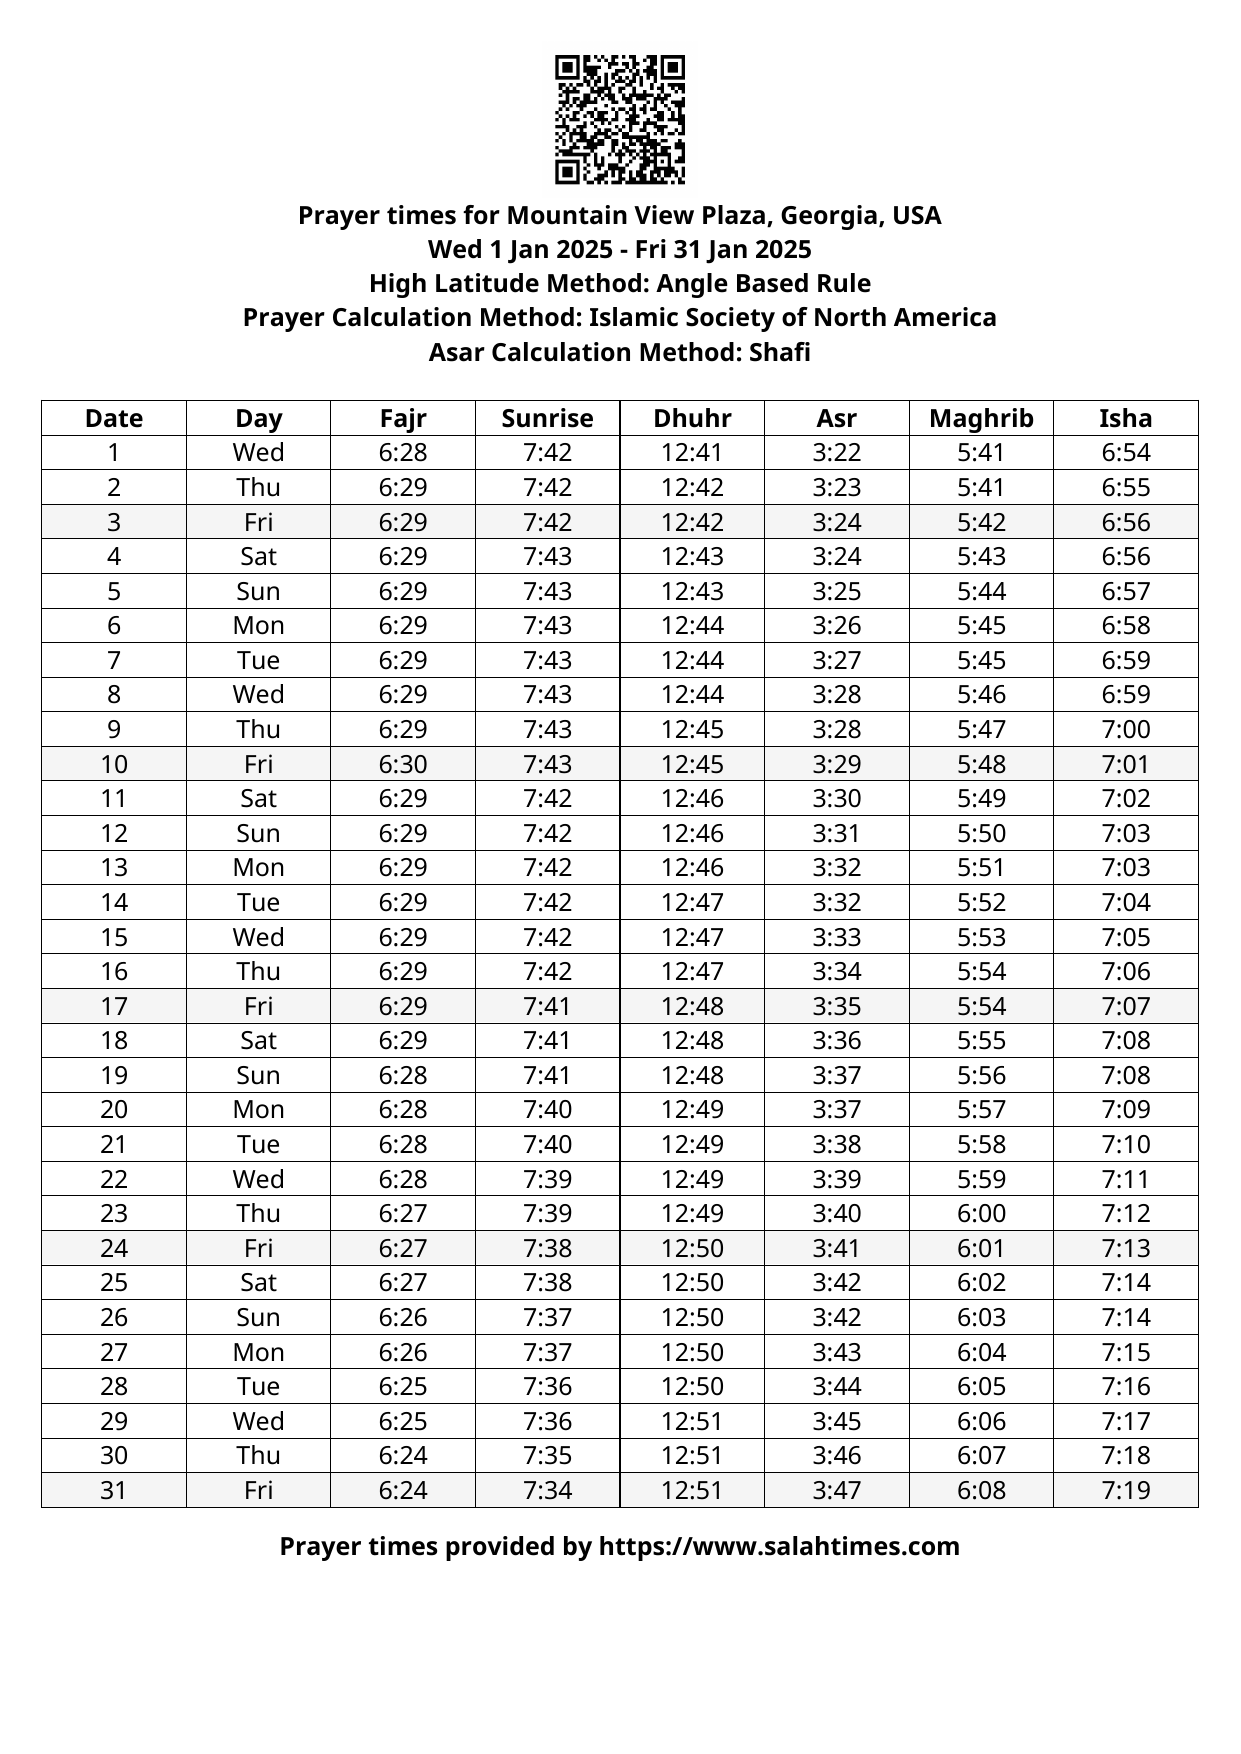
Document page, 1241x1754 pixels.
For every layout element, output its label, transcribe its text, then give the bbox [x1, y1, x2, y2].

table_cell 7:02 [1054, 781, 1198, 815]
table_cell 7:19 [1054, 1473, 1198, 1507]
table_cell 14 [42, 885, 186, 919]
table_cell Sat [187, 1024, 330, 1057]
table_cell 7:40 [476, 1127, 619, 1161]
table_cell 12:49 [621, 1127, 764, 1161]
table_header Asr [765, 401, 909, 434]
table_cell Fri [187, 1231, 330, 1264]
table_cell 3:23 [765, 470, 909, 504]
table_cell 12:45 [621, 747, 764, 780]
table_cell 5:54 [910, 954, 1053, 988]
table_cell 6:06 [910, 1404, 1053, 1437]
table_cell 6:25 [331, 1369, 475, 1403]
table_cell 3:29 [765, 747, 909, 780]
table_cell 6:04 [910, 1335, 1053, 1368]
table_cell 12:44 [621, 643, 764, 677]
table_cell Sun [187, 1058, 330, 1092]
table_cell 3:40 [765, 1196, 909, 1230]
table_cell 6:00 [910, 1196, 1053, 1230]
picture [542, 41, 699, 198]
table_cell 6:29 [331, 885, 475, 919]
table_header Sunrise [476, 401, 619, 434]
table_cell 12:47 [621, 885, 764, 919]
table_cell 12:50 [621, 1369, 764, 1403]
table_header Dhuhr [621, 401, 764, 434]
table_cell 7:42 [476, 920, 619, 953]
table_cell 6:56 [1054, 505, 1198, 538]
table_cell 12:43 [621, 539, 764, 573]
table_cell 5:59 [910, 1162, 1053, 1195]
table_cell 31 [42, 1473, 186, 1507]
table_cell 12:45 [621, 712, 764, 746]
table_cell 7:15 [1054, 1335, 1198, 1368]
table_cell 11 [42, 781, 186, 815]
table_cell 25 [42, 1266, 186, 1299]
table_cell 7:12 [1054, 1196, 1198, 1230]
table_cell Tue [187, 885, 330, 919]
table_cell 20 [42, 1093, 186, 1126]
table_cell 1 [42, 436, 186, 469]
table_cell 12:41 [621, 436, 764, 469]
table_cell 5:52 [910, 885, 1053, 919]
table_cell 6:01 [910, 1231, 1053, 1264]
table_cell 6:02 [910, 1266, 1053, 1299]
table_cell 19 [42, 1058, 186, 1092]
table_cell 12:48 [621, 1024, 764, 1057]
table_cell 5:41 [910, 436, 1053, 469]
table_cell 18 [42, 1024, 186, 1057]
table_cell 7:43 [476, 609, 619, 642]
table_header Isha [1054, 401, 1198, 434]
text Prayer times provided by https://www.salahtimes.com [42, 1528, 1198, 1563]
table_cell 7:41 [476, 1024, 619, 1057]
table_cell 3:25 [765, 574, 909, 607]
table_cell 3:39 [765, 1162, 909, 1195]
table_cell 12:49 [621, 1162, 764, 1195]
table_cell 7:08 [1054, 1058, 1198, 1092]
text Prayer times for Mountain View Plaza, Georgia, USA [42, 198, 1198, 232]
table_cell 7:35 [476, 1439, 619, 1472]
table_cell 6:56 [1054, 539, 1198, 573]
table_cell 6:29 [331, 1024, 475, 1057]
table_cell Mon [187, 1335, 330, 1368]
table_cell 3:42 [765, 1300, 909, 1334]
table_header Date [42, 401, 186, 434]
table_cell 6:08 [910, 1473, 1053, 1507]
table_cell 12:47 [621, 954, 764, 988]
table_cell 5:49 [910, 781, 1053, 815]
table_cell 7:41 [476, 989, 619, 1022]
table_cell 28 [42, 1369, 186, 1403]
table_cell 6:28 [331, 436, 475, 469]
table_cell 6:54 [1054, 436, 1198, 469]
table_cell 6:25 [331, 1404, 475, 1437]
table_cell 6:28 [331, 1093, 475, 1126]
table_cell 12:44 [621, 678, 764, 711]
table_cell 12:51 [621, 1439, 764, 1472]
table_cell 7:00 [1054, 712, 1198, 746]
table_cell 15 [42, 920, 186, 953]
table_cell 6:28 [331, 1162, 475, 1195]
table_cell Wed [187, 1404, 330, 1437]
table_cell 4 [42, 539, 186, 573]
table_cell 12:48 [621, 1058, 764, 1092]
table_cell 12:46 [621, 816, 764, 849]
table_cell 7:42 [476, 851, 619, 884]
table_cell 3:36 [765, 1024, 909, 1057]
table_cell 12:47 [621, 920, 764, 953]
table_cell 3:34 [765, 954, 909, 988]
table_cell 5:45 [910, 643, 1053, 677]
table_cell 6:26 [331, 1300, 475, 1334]
table_cell Sat [187, 781, 330, 815]
table_cell 7:42 [476, 436, 619, 469]
table_cell 5:54 [910, 989, 1053, 1022]
table_cell 3:37 [765, 1093, 909, 1126]
table_cell 7:04 [1054, 885, 1198, 919]
table_cell 3:46 [765, 1439, 909, 1472]
table_cell 6:24 [331, 1439, 475, 1472]
table_cell 3:42 [765, 1266, 909, 1299]
table_cell 5:42 [910, 505, 1053, 538]
table_cell 24 [42, 1231, 186, 1264]
table_cell 7:37 [476, 1335, 619, 1368]
table_cell 21 [42, 1127, 186, 1161]
table_cell 29 [42, 1404, 186, 1437]
table_cell 6:29 [331, 989, 475, 1022]
table_cell 7:42 [476, 954, 619, 988]
text Wed 1 Jan 2025 - Fri 31 Jan 2025 [42, 232, 1198, 266]
table_cell Fri [187, 989, 330, 1022]
table_cell 5:56 [910, 1058, 1053, 1092]
table_cell 7:36 [476, 1404, 619, 1437]
table_cell Thu [187, 712, 330, 746]
table_cell 3:24 [765, 539, 909, 573]
table_cell Wed [187, 920, 330, 953]
table_cell 6:29 [331, 920, 475, 953]
table_cell 3:37 [765, 1058, 909, 1092]
table_cell 3:24 [765, 505, 909, 538]
table_cell 5:58 [910, 1127, 1053, 1161]
table_cell 3:41 [765, 1231, 909, 1264]
table_cell 7:43 [476, 712, 619, 746]
table_cell 6:27 [331, 1196, 475, 1230]
table_cell 6:29 [331, 609, 475, 642]
table_cell 5:45 [910, 609, 1053, 642]
table_cell Fri [187, 505, 330, 538]
table_cell 7:06 [1054, 954, 1198, 988]
table_cell 7:11 [1054, 1162, 1198, 1195]
table_cell 7:38 [476, 1266, 619, 1299]
table_cell 5:46 [910, 678, 1053, 711]
table_cell 7:36 [476, 1369, 619, 1403]
text Asar Calculation Method: Shafi [42, 334, 1198, 368]
table_cell 5:55 [910, 1024, 1053, 1057]
table_cell 7:17 [1054, 1404, 1198, 1437]
table_cell 6:05 [910, 1369, 1053, 1403]
table_cell 6:29 [331, 851, 475, 884]
table_cell 6:26 [331, 1335, 475, 1368]
table_cell 3:31 [765, 816, 909, 849]
table_cell 3:32 [765, 851, 909, 884]
table_cell 7:42 [476, 470, 619, 504]
table_cell 6:29 [331, 574, 475, 607]
table_cell 7:41 [476, 1058, 619, 1092]
table_cell 7:37 [476, 1300, 619, 1334]
table_cell 7:05 [1054, 920, 1198, 953]
table_cell 3:28 [765, 712, 909, 746]
text High Latitude Method: Angle Based Rule [42, 266, 1198, 300]
table_cell 6:58 [1054, 609, 1198, 642]
table_cell 30 [42, 1439, 186, 1472]
table_cell 7:38 [476, 1231, 619, 1264]
table_cell 23 [42, 1196, 186, 1230]
table_cell 12:51 [621, 1404, 764, 1437]
table_cell 12:49 [621, 1093, 764, 1126]
table_cell 12:43 [621, 574, 764, 607]
table_cell 3:32 [765, 885, 909, 919]
table_cell 6:30 [331, 747, 475, 780]
table_cell Wed [187, 436, 330, 469]
table_cell Sun [187, 1300, 330, 1334]
table_cell 6:29 [331, 954, 475, 988]
table_cell 7:34 [476, 1473, 619, 1507]
table_cell 5:57 [910, 1093, 1053, 1126]
table_cell 12:50 [621, 1335, 764, 1368]
table_cell 3:33 [765, 920, 909, 953]
table_cell 6:07 [910, 1439, 1053, 1472]
table_cell 3:30 [765, 781, 909, 815]
table_cell 6:28 [331, 1127, 475, 1161]
table_cell 12:42 [621, 470, 764, 504]
table_cell 6:29 [331, 816, 475, 849]
table_cell 6:03 [910, 1300, 1053, 1334]
table_cell 7:43 [476, 574, 619, 607]
table_cell 12:46 [621, 851, 764, 884]
table_cell 3:35 [765, 989, 909, 1022]
table_cell Wed [187, 1162, 330, 1195]
table_cell Mon [187, 851, 330, 884]
table_cell 5:50 [910, 816, 1053, 849]
table_cell 7:42 [476, 816, 619, 849]
table_header Day [187, 401, 330, 434]
table_cell 5:48 [910, 747, 1053, 780]
table_cell Mon [187, 1093, 330, 1126]
table_header Maghrib [910, 401, 1053, 434]
table_cell 5:41 [910, 470, 1053, 504]
table_cell Fri [187, 747, 330, 780]
table_cell 7:42 [476, 505, 619, 538]
table_cell 12:46 [621, 781, 764, 815]
table_cell 7:43 [476, 678, 619, 711]
table_cell 6:57 [1054, 574, 1198, 607]
table_cell 3:44 [765, 1369, 909, 1403]
table_cell 7:14 [1054, 1300, 1198, 1334]
table_cell Thu [187, 1439, 330, 1472]
table_cell 7:39 [476, 1162, 619, 1195]
table_cell 3:38 [765, 1127, 909, 1161]
table_header Fajr [331, 401, 475, 434]
table_cell Tue [187, 1369, 330, 1403]
table_cell 6:29 [331, 678, 475, 711]
table_cell 12 [42, 816, 186, 849]
table_cell 6:29 [331, 470, 475, 504]
table_cell 12:51 [621, 1473, 764, 1507]
table_cell 7:42 [476, 885, 619, 919]
table_cell Wed [187, 678, 330, 711]
table_cell 7:16 [1054, 1369, 1198, 1403]
table_cell Fri [187, 1473, 330, 1507]
table_cell Sun [187, 574, 330, 607]
table_cell 5:47 [910, 712, 1053, 746]
table_cell 2 [42, 470, 186, 504]
table_cell 6:59 [1054, 643, 1198, 677]
table_cell 7:03 [1054, 851, 1198, 884]
table_cell 7:43 [476, 539, 619, 573]
table_cell 7:18 [1054, 1439, 1198, 1472]
table_cell 17 [42, 989, 186, 1022]
table_cell 7:43 [476, 747, 619, 780]
table_cell 12:50 [621, 1266, 764, 1299]
table_cell 7:08 [1054, 1024, 1198, 1057]
table_cell Thu [187, 954, 330, 988]
table_cell 26 [42, 1300, 186, 1334]
table_cell 3 [42, 505, 186, 538]
table_cell 7:43 [476, 643, 619, 677]
table_cell Sat [187, 1266, 330, 1299]
table_cell 12:44 [621, 609, 764, 642]
table_cell Thu [187, 1196, 330, 1230]
table_cell 7:07 [1054, 989, 1198, 1022]
table_cell 6:24 [331, 1473, 475, 1507]
table_cell 22 [42, 1162, 186, 1195]
table_cell 6:27 [331, 1231, 475, 1264]
table_cell Tue [187, 643, 330, 677]
table_cell 7:03 [1054, 816, 1198, 849]
table_cell 12:50 [621, 1300, 764, 1334]
table_cell 7 [42, 643, 186, 677]
table_cell Sun [187, 816, 330, 849]
text Prayer Calculation Method: Islamic Society of North America [42, 300, 1198, 334]
table_cell 13 [42, 851, 186, 884]
table_cell 5:53 [910, 920, 1053, 953]
table_cell 16 [42, 954, 186, 988]
table_cell 7:01 [1054, 747, 1198, 780]
table_cell 8 [42, 678, 186, 711]
table_cell 5:44 [910, 574, 1053, 607]
table_cell 3:22 [765, 436, 909, 469]
table_cell 12:42 [621, 505, 764, 538]
table_cell Mon [187, 609, 330, 642]
table_cell 6:29 [331, 643, 475, 677]
table_cell 7:40 [476, 1093, 619, 1126]
table_cell 3:47 [765, 1473, 909, 1507]
table_cell 6:59 [1054, 678, 1198, 711]
table_cell 7:10 [1054, 1127, 1198, 1161]
table_cell 3:43 [765, 1335, 909, 1368]
table_cell 5:51 [910, 851, 1053, 884]
table_cell 7:42 [476, 781, 619, 815]
table_cell 7:13 [1054, 1231, 1198, 1264]
table_cell Sat [187, 539, 330, 573]
table_cell 10 [42, 747, 186, 780]
table_cell Tue [187, 1127, 330, 1161]
table_cell 6:27 [331, 1266, 475, 1299]
table_cell 5 [42, 574, 186, 607]
table_cell 3:28 [765, 678, 909, 711]
table_cell 12:50 [621, 1231, 764, 1264]
table_cell 27 [42, 1335, 186, 1368]
table_cell 6:29 [331, 505, 475, 538]
table_cell 7:14 [1054, 1266, 1198, 1299]
table_cell 9 [42, 712, 186, 746]
table_cell 6:29 [331, 712, 475, 746]
table_cell 6:55 [1054, 470, 1198, 504]
table_cell 12:48 [621, 989, 764, 1022]
table_cell 7:09 [1054, 1093, 1198, 1126]
table_cell 6:28 [331, 1058, 475, 1092]
table_cell 7:39 [476, 1196, 619, 1230]
table_cell 3:27 [765, 643, 909, 677]
table_cell 6:29 [331, 539, 475, 573]
table_cell 6:29 [331, 781, 475, 815]
table_cell 3:45 [765, 1404, 909, 1437]
table_cell Thu [187, 470, 330, 504]
table_cell 3:26 [765, 609, 909, 642]
table_cell 12:49 [621, 1196, 764, 1230]
table_cell 5:43 [910, 539, 1053, 573]
table_cell 6 [42, 609, 186, 642]
